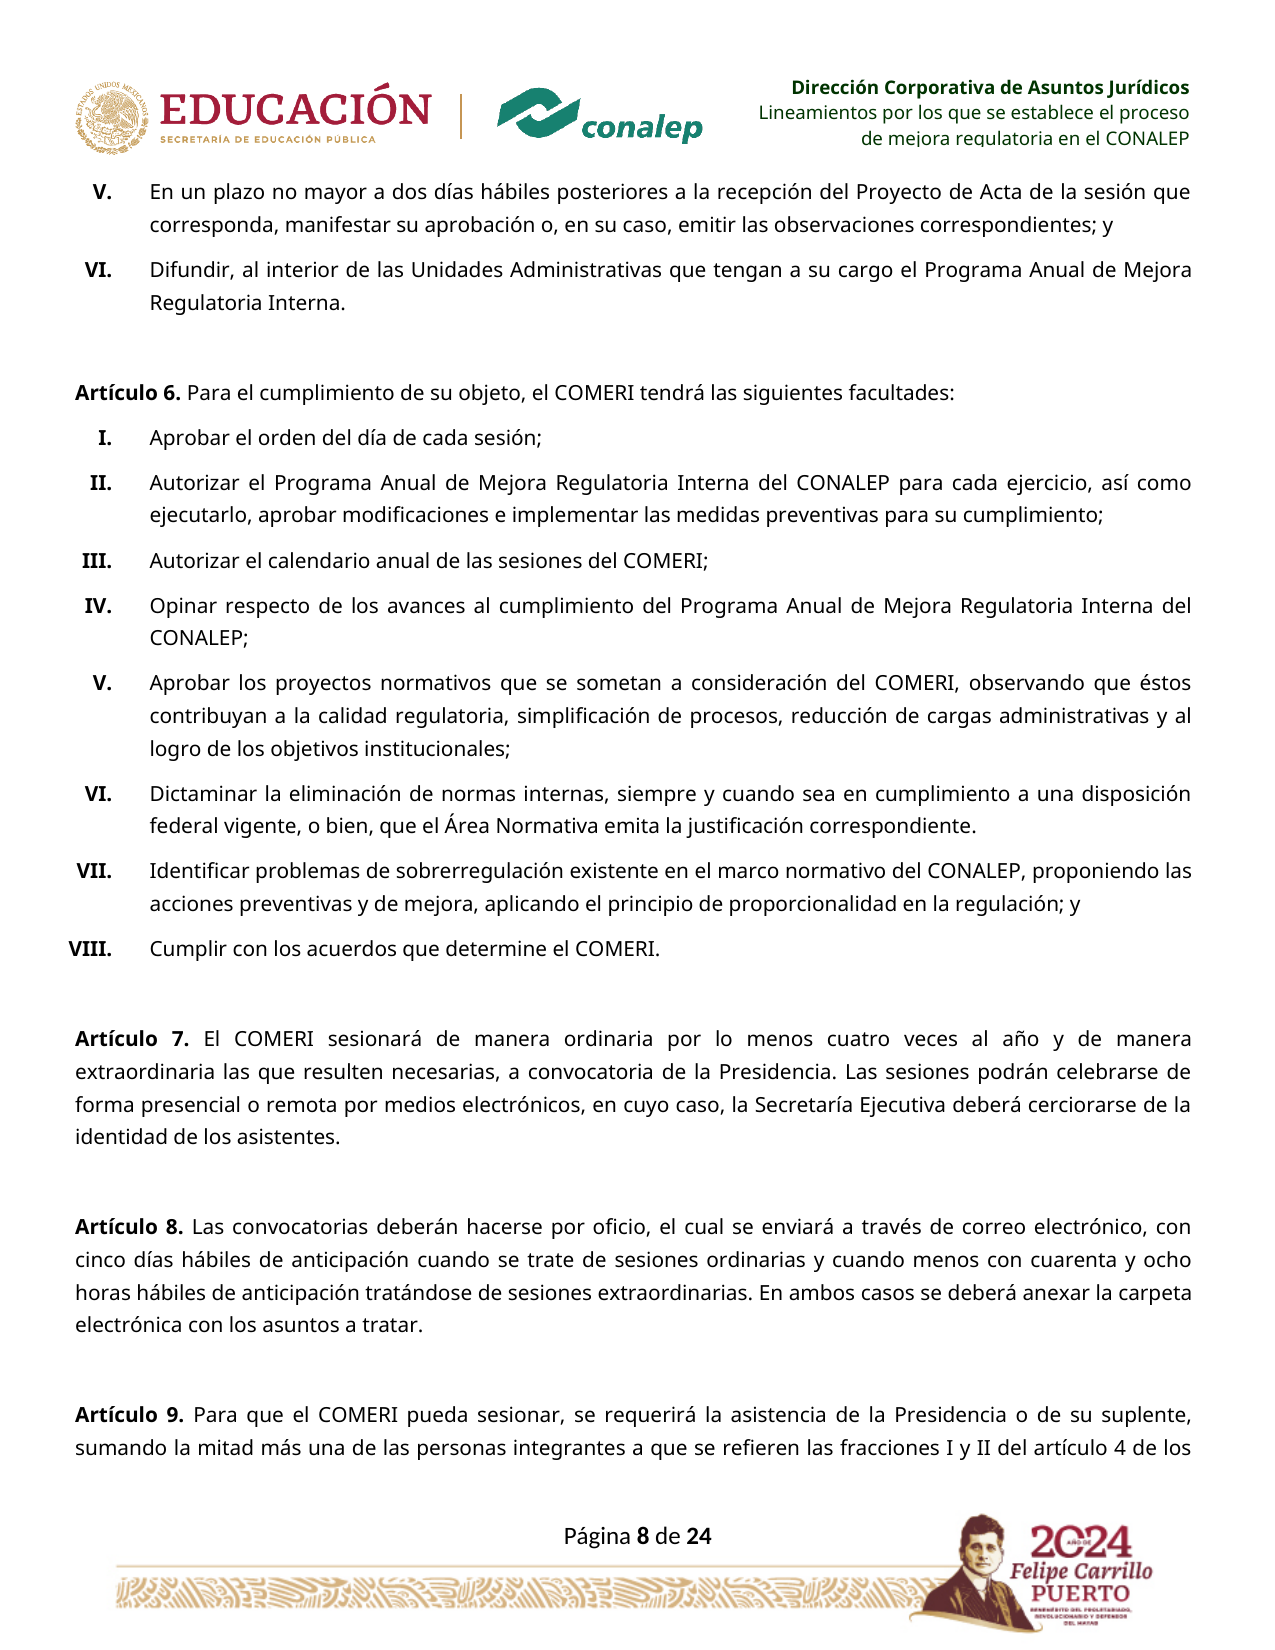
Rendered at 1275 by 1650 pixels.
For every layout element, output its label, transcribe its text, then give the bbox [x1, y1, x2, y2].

list Autorizar el calendario anual de las sesiones del COMERI; [112, 546, 1193, 574]
list Autorizar el Programa Anual de Mejora Regulatoria Interna del CONALEP para cada ejercicio, así como ejecutarlo, aprobar modificaciones e implementar las medidas preventivas para su cumplimiento; [112, 468, 1193, 529]
picture [478, 73, 741, 156]
list Identificar problemas de sobrerregulación existente en el marco normativo del CONALEP, proponiendo las acciones preventivas y de mejora, aplicando el principio de proporcionalidad en la regulación; y [112, 857, 1193, 918]
picture [75, 81, 432, 155]
list En un plazo no mayor a dos días hábiles posteriores a la recepción del Proyecto de Acta de la sesión que corresponda, manifestar su aprobación o, en su caso, emitir las observaciones correspondientes; y [112, 177, 1193, 238]
text Artículo 8. Las convocatorias deberán hacerse por oficio, el cual se enviará a través de correo electrónico, con cinco días hábiles de anticipación cuando se trate de sesiones ordinarias y cuando menos con cuarenta y ocho horas hábiles de anticipación tratándose de sesiones extraordinarias. En ambos casos se deberá anexar la carpeta electrónica con los asuntos a tratar. [75, 1212, 1193, 1339]
list Aprobar los proyectos normativos que se sometan a consideración del COMERI, observando que éstos contribuyan a la calidad regulatoria, simplificación de procesos, reducción de cargas administrativas y al logro de los objetivos institucionales; [112, 668, 1193, 762]
list Aprobar el orden del día de cada sesión; [112, 423, 1193, 451]
list Difundir, al interior de las Unidades Administrativas que tengan a su cargo el Programa Anual de Mejora Regulatoria Interna. [112, 255, 1193, 316]
text Artículo 6. Para el cumplimiento de su objeto, el COMERI tendrá las siguientes facultades: [75, 378, 1193, 406]
list Cumplir con los acuerdos que determine el COMERI. [112, 934, 1193, 963]
picture [0, 1506, 1269, 1650]
list Dictaminar la eliminación de normas internas, siempre y cuando sea en cumplimiento a una disposición federal vigente, o bien, que el Área Normativa emita la justificación correspondiente. [112, 779, 1193, 840]
text Artículo 7. El COMERI sesionará de manera ordinaria por lo menos cuatro veces al año y de manera extraordinaria las que resulten necesarias, a convocatoria de la Presidencia. Las sesiones podrán celebrarse de forma presencial o remota por medios electrónicos, en cuyo caso, la Secretaría Ejecutiva deberá cerciorarse de la identidad de los asistentes. [75, 1024, 1193, 1151]
list Opinar respecto de los avances al cumplimiento del Programa Anual de Mejora Regulatoria Interna del CONALEP; [112, 591, 1193, 652]
